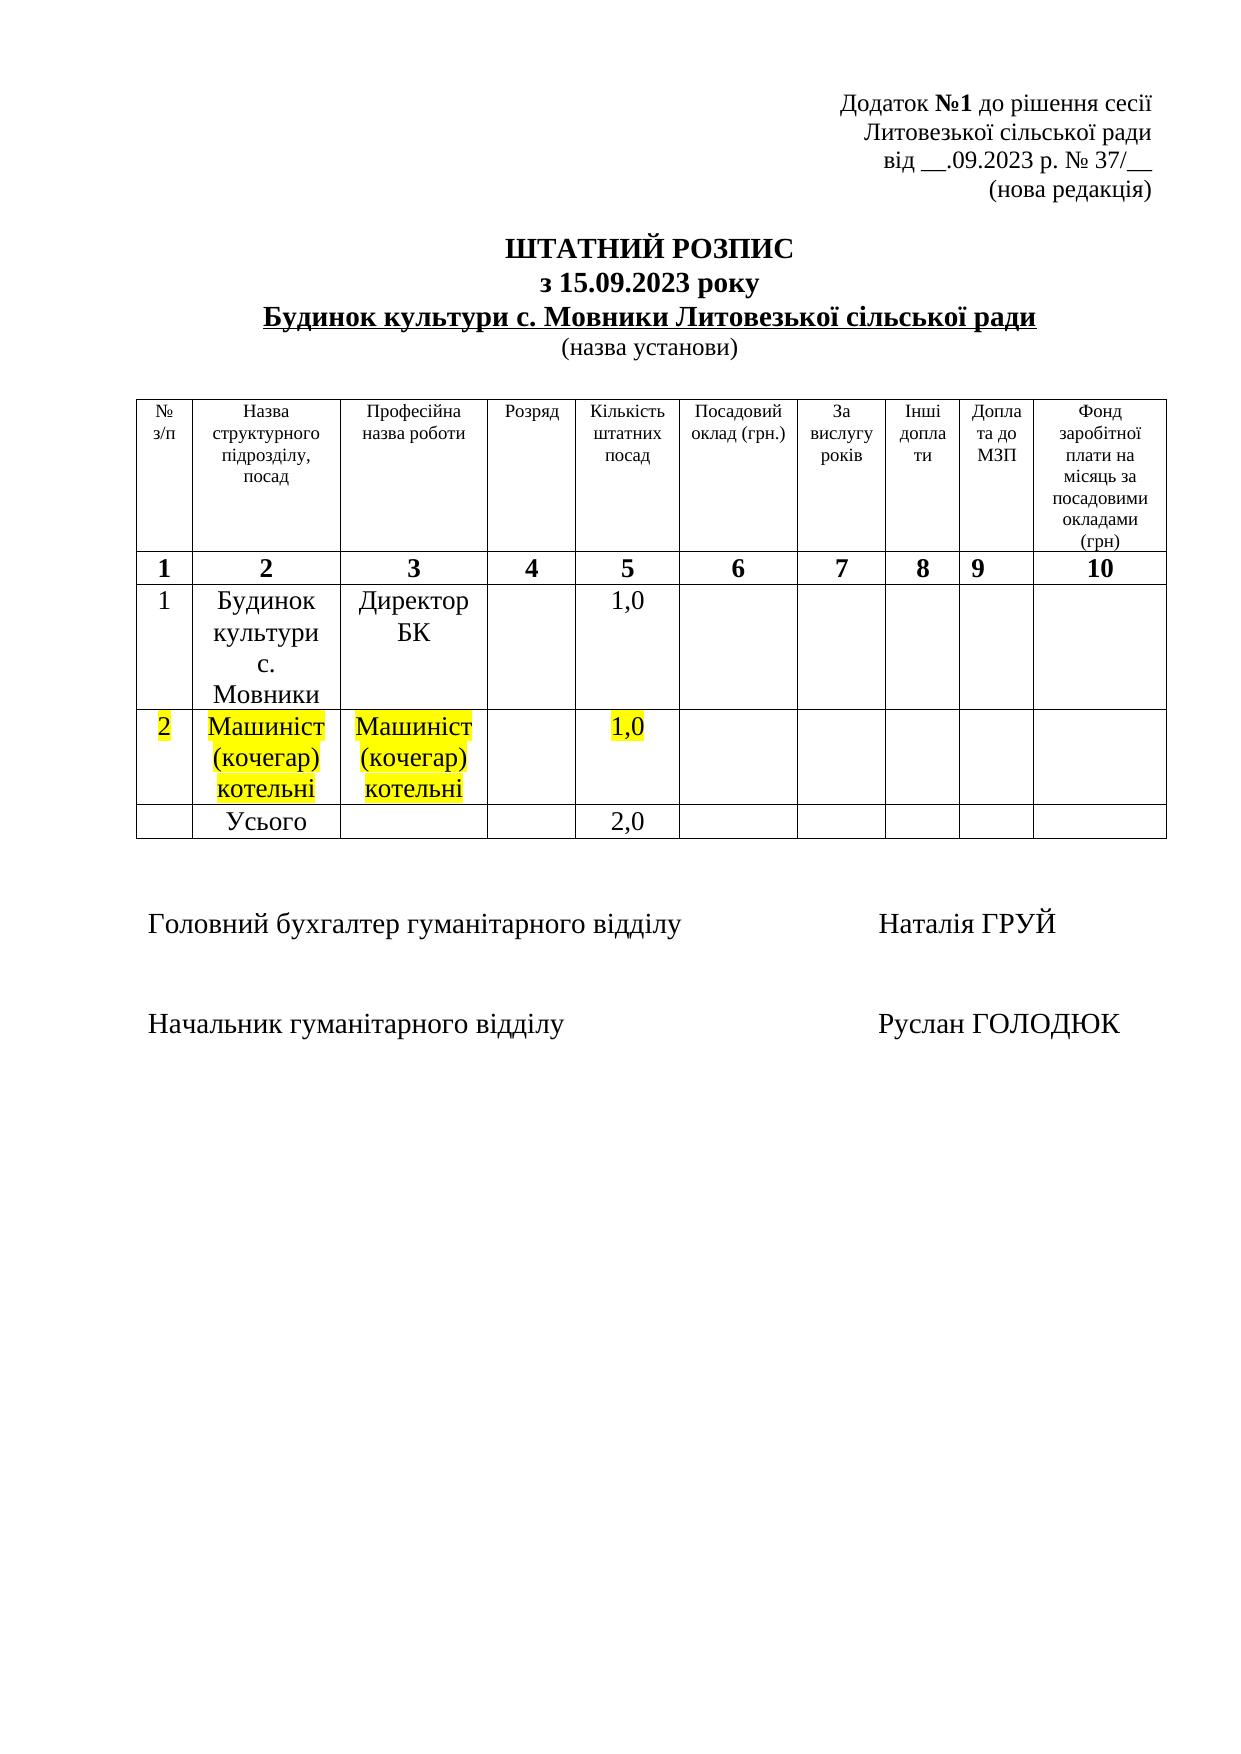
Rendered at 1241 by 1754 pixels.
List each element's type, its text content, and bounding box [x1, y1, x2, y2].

table_cell [488, 710, 575, 803]
table_header Фонд заробітної плати на місяць за посадовими окладами (грн) [1034, 400, 1166, 551]
table_cell 2,0 [576, 805, 679, 838]
text Додаток №1 до рішення сесії [148, 88, 1152, 117]
table_header Посадовий оклад (грн.) [680, 400, 797, 551]
table_cell [886, 585, 959, 709]
table_cell [680, 710, 797, 803]
table_cell 1 [137, 552, 192, 583]
table_header За вислугу років [798, 400, 885, 551]
table_cell [680, 585, 797, 709]
table_cell 6 [680, 552, 797, 583]
table_cell 1,0 [576, 710, 679, 803]
table_cell [886, 805, 959, 838]
table_cell [798, 585, 885, 709]
table_cell 2 [193, 552, 340, 583]
table_header Професійна назва роботи [341, 400, 487, 551]
table_cell [488, 805, 575, 838]
table_cell [886, 710, 959, 803]
table_cell [1034, 585, 1166, 709]
text ШТАТНИЙ РОЗПИС з 15.09.2023 року Будинок культури с. Мовники Литовезької сільської ради (назва установи) [148, 232, 1152, 361]
table_cell [798, 710, 885, 803]
table_cell 1 [137, 585, 192, 709]
table_cell Машиніст (кочегар) котельні [341, 710, 487, 803]
table_cell [137, 805, 192, 838]
table_cell [341, 805, 487, 838]
table_cell 7 [798, 552, 885, 583]
table_cell [680, 805, 797, 838]
table_header Назва структурного підрозділу, посад [193, 400, 340, 551]
table_header Інші доплати [886, 400, 959, 551]
table_cell 10 [1034, 552, 1166, 583]
text Головний бухгалтер гуманітарного відділу Наталія ГРУЙ [148, 906, 1152, 939]
text Начальник гуманітарного відділу Руслан ГОЛОДЮК [148, 1006, 1152, 1040]
table_cell [1034, 710, 1166, 803]
table_cell 5 [576, 552, 679, 583]
table_cell [1034, 805, 1166, 838]
table_cell Машиніст (кочегар) котельні [193, 710, 340, 803]
table_cell 4 [488, 552, 575, 583]
table_header Розряд [488, 400, 575, 551]
table_cell [960, 585, 1033, 709]
table_cell 1,0 [576, 585, 679, 709]
table_header Кількість штатних посад [576, 400, 679, 551]
table_cell 9 [960, 552, 1033, 583]
table_cell Усього [193, 805, 340, 838]
text (нова редакція) [148, 174, 1152, 203]
table_cell [798, 805, 885, 838]
table_cell Будинок культури с. Мовники [193, 585, 340, 709]
table_cell 3 [341, 552, 487, 583]
table_cell Директор БК [341, 585, 487, 709]
table_cell [960, 710, 1033, 803]
table_header № з/п [137, 400, 192, 551]
text Литовезької сільської ради від __.09.2023 р. № 37/__ [148, 117, 1152, 174]
table_cell [960, 805, 1033, 838]
table_header Доплата до МЗП [960, 400, 1033, 551]
table_cell [488, 585, 575, 709]
table_cell 2 [137, 710, 192, 803]
table_cell 8 [886, 552, 959, 583]
